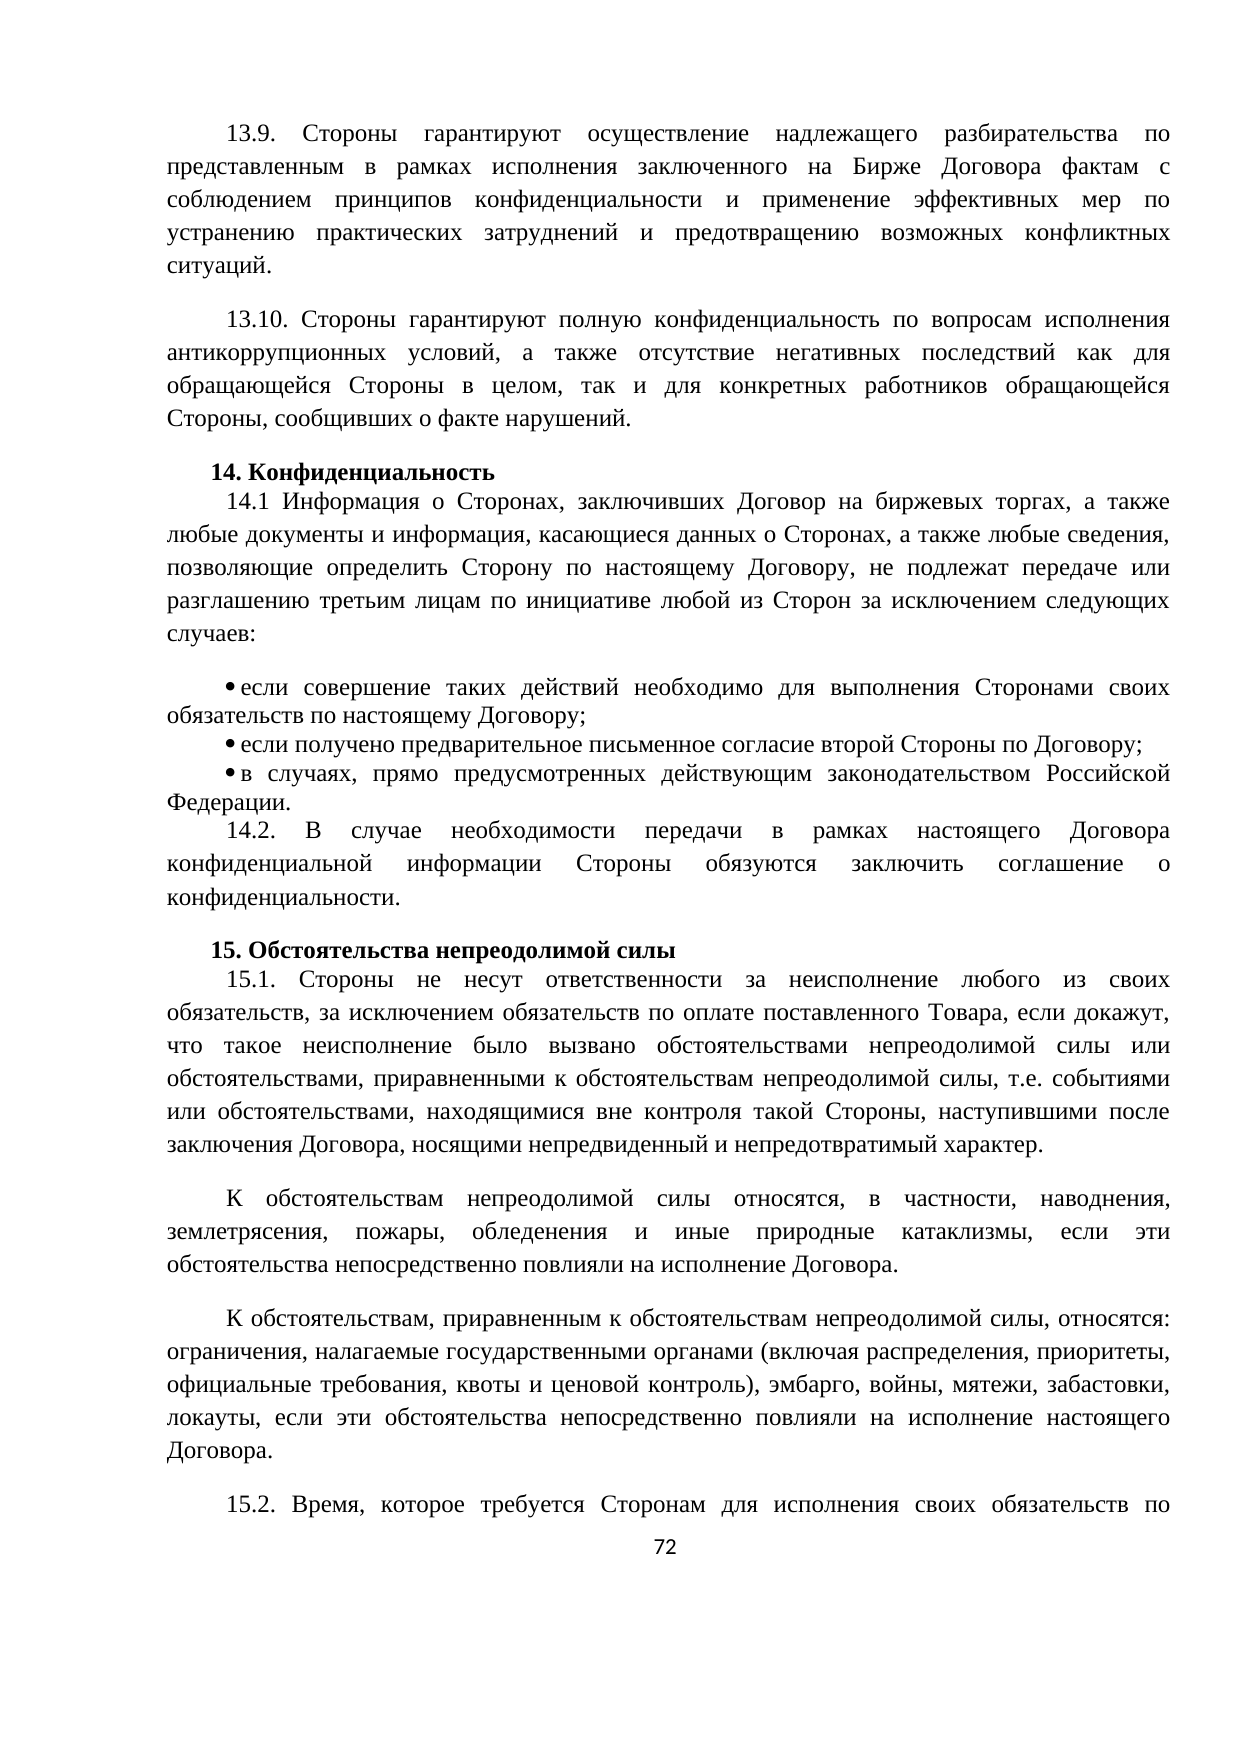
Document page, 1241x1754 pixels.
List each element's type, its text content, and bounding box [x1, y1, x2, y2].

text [167, 1489, 1171, 1518]
list в случаях, прямо предусмотренных действующим законодательством Российской Федерации. [167, 758, 1171, 816]
list Конфиденциальность [210, 457, 1171, 486]
list если совершение таких действий необходимо для выполнения Сторонами своих обязательств по настоящему Договору; [167, 672, 1171, 729]
text 14.2. В случае необходимости передачи в рамках настоящего Договора конфиденциальной информации Стороны обязуются заключить соглашение о конфиденциальности. [167, 816, 1171, 910]
text К обстоятельствам непреодолимой силы относятся, в частности, наводнения, землетрясения, пожары, обледенения и иные природные катаклизмы, если эти обстоятельства непосредственно повлияли на исполнение Договора. [167, 1183, 1171, 1278]
text 15.1. Стороны не несут ответственности за неисполнение любого из своих обязательств, за исключением обязательств по оплате поставленного Товара, если докажут, что такое неисполнение было вызвано обстоятельствами непреодолимой силы или обстоятельствами, приравненными к обстоятельствам непреодолимой силы, т.е. событиями или обстоятельствами, находящимися вне контроля такой Стороны, наступившими после заключения Договора, носящими непредвиденный и непредотвратимый характер. [167, 964, 1171, 1158]
list если получено предварительное письменное согласие второй Стороны по Договору; [167, 729, 1171, 758]
text 13.10. Стороны гарантируют полную конфиденциальность по вопросам исполнения антикоррупционных условий, а также отсутствие негативных последствий как для обращающейся Стороны в целом, так и для конкретных работников обращающейся Стороны, сообщивших о факте нарушений. [167, 304, 1171, 432]
text 13.9. Стороны гарантируют осуществление надлежащего разбирательства по представленным в рамках исполнения заключенного на Бирже Договора фактам с соблюдением принципов конфиденциальности и применение эффективных мер по устранению практических затруднений и предотвращению возможных конфликтных ситуаций. [167, 118, 1171, 279]
list Обстоятельства непреодолимой силы [210, 935, 1171, 964]
text К обстоятельствам, приравненным к обстоятельствам непреодолимой силы, относятся: ограничения, налагаемые государственными органами (включая распределения, приоритеты, официальные требования, квоты и ценовой контроль), эмбарго, войны, мятежи, забастовки, локауты, если эти обстоятельства непосредственно повлияли на исполнение настоящего Договора. [167, 1303, 1171, 1464]
text 14.1 Информация о Сторонах, заключивших Договор на биржевых торгах, а также любые документы и информация, касающиеся данных о Сторонах, а также любые сведения, позволяющие определить Сторону по настоящему Договору, не подлежат передаче или разглашению третьим лицам по инициативе любой из Сторон за исключением следующих случаев: [167, 486, 1171, 647]
